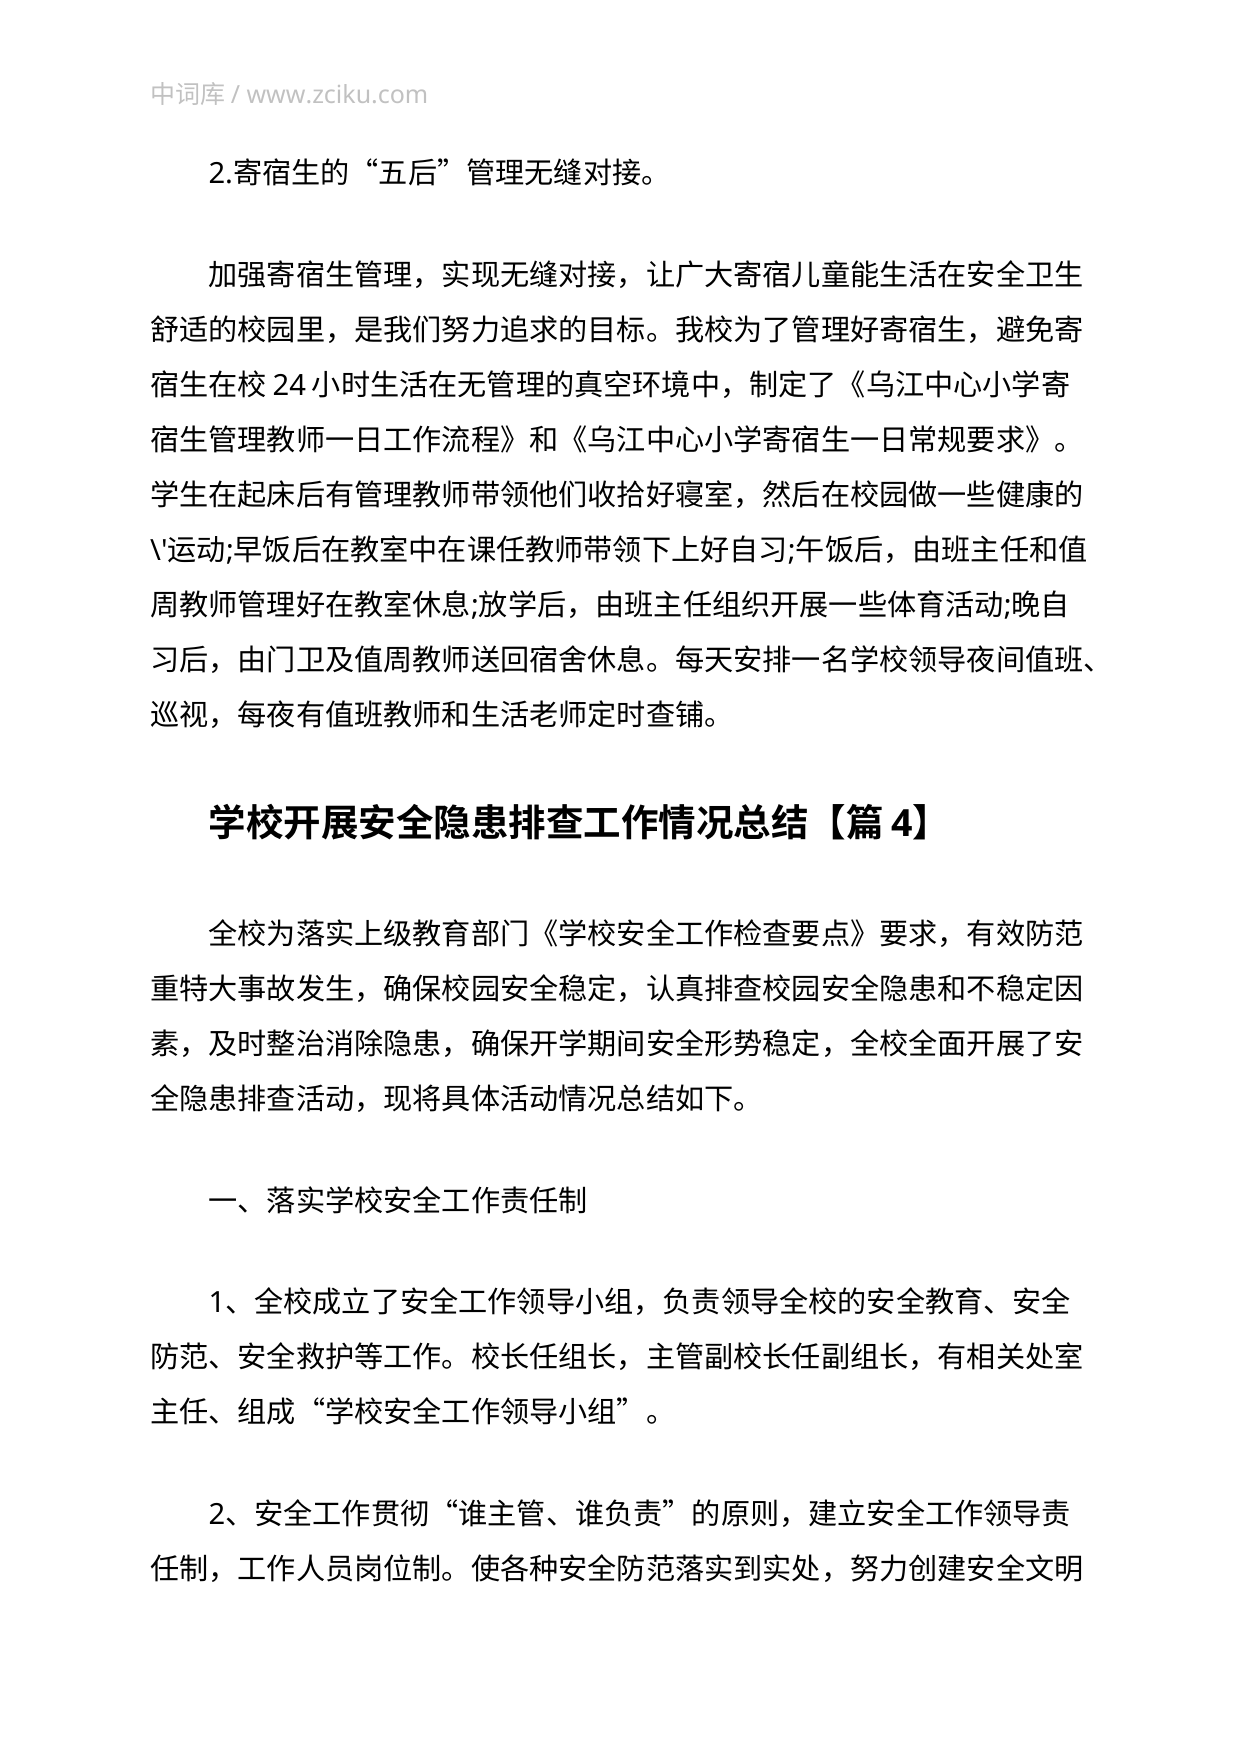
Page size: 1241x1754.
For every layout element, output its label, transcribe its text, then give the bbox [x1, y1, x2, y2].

text 1、全校成立了安全工作领导小组，负责领导全校的安全教育、安全防范、安全救护等工作。校长任组长，主管副校长任副组长，有相关处室主任、组成“学校安全工作领导小组”。 [150, 1279, 1090, 1431]
text 全校为落实上级教育部门《学校安全工作检查要点》要求，有效防范重特大事故发生，确保校园安全稳定，认真排查校园安全隐患和不稳定因素，及时整治消除隐患，确保开学期间安全形势稳定，全校全面开展了安全隐患排查活动，现将具体活动情况总结如下。 [150, 911, 1090, 1118]
text 加强寄宿生管理，实现无缝对接，让广大寄宿儿童能生活在安全卫生舒适的校园里，是我们努力追求的目标。我校为了管理好寄宿生，避免寄宿生在校24小时生活在无管理的真空环境中，制定了《乌江中心小学寄宿生管理教师一日工作流程》和《乌江中心小学寄宿生一日常规要求》。学生在起床后有管理教师带领他们收拾好寝室，然后在校园做一些健康的\'运动;早饭后在教室中在课任教师带领下上好自习;午饭后，由班主任和值周教师管理好在教室休息;放学后，由班主任组织开展一些体育活动;晚自习后，由门卫及值周教师送回宿舍休息。每天安排一名学校领导夜间值班、巡视，每夜有值班教师和生活老师定时查铺。 [150, 252, 1090, 734]
text 2.寄宿生的“五后”管理无缝对接。 [150, 150, 1090, 192]
text 学校开展安全隐患排查工作情况总结【篇4】 [150, 793, 1090, 848]
text 一、落实学校安全工作责任制 [150, 1177, 1090, 1219]
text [150, 1491, 1090, 1588]
